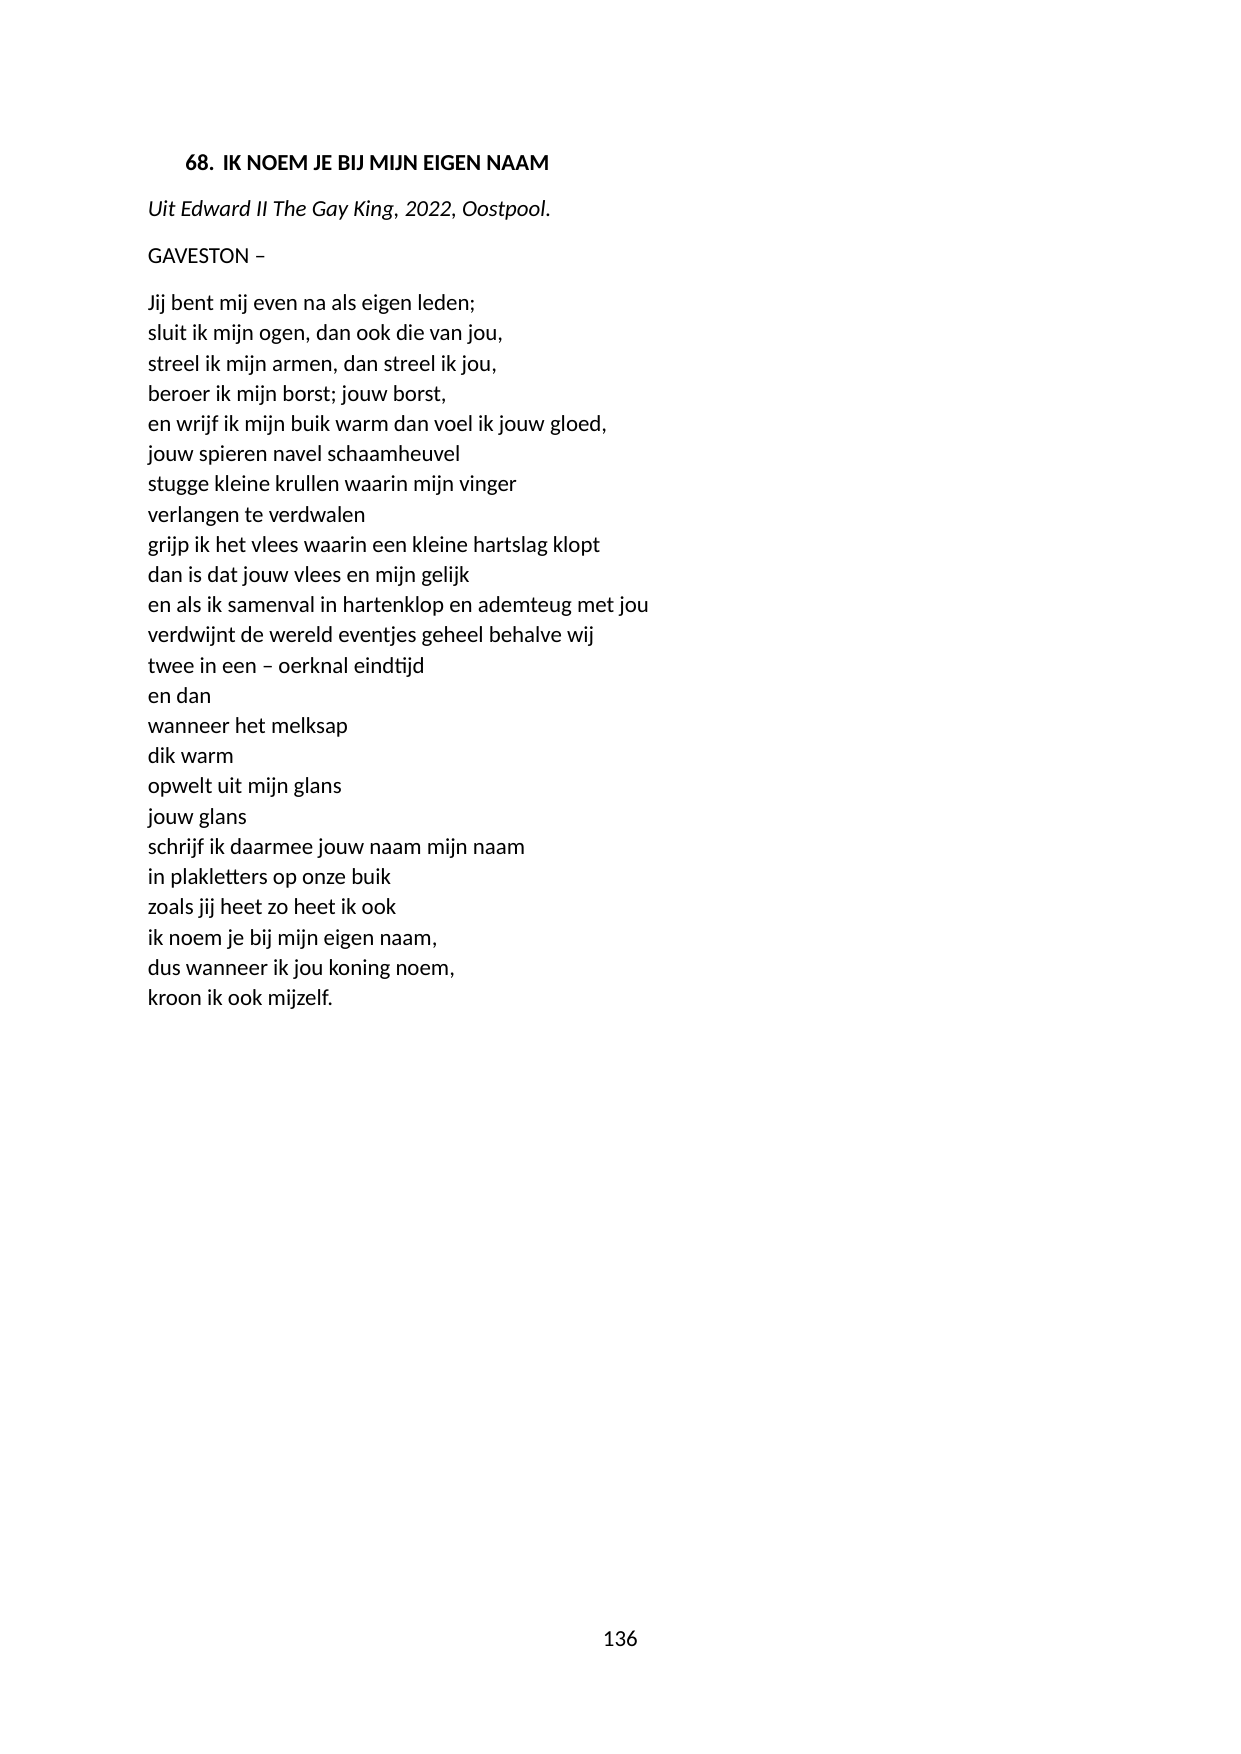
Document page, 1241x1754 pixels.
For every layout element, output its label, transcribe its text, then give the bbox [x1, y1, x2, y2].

text Jij bent mij even na als eigen leden; sluit ik mijn ogen, dan ook die van jou, streel ik mijn armen, dan streel ik jou, beroer ik mijn borst; jouw borst, en wrijf ik mijn buik warm dan voel ik jouw gloed, jouw spieren navel schaamheuvel stugge kleine krullen waarin mijn vinger verlangen te verdwalen grijp ik het vlees waarin een kleine hartslag klopt dan is dat jouw vlees en mijn gelijk en als ik samenval in hartenklop en ademteug met jou verdwijnt de wereld eventjes geheel behalve wij twee in een – oerknal eindtijd en dan wanneer het melksap dik warm opwelt uit mijn glans jouw glans schrijf ik daarmee jouw naam mijn naam in plakletters op onze buik zoals jij heet zo heet ik ook ik noem je bij mijn eigen naam, dus wanneer ik jou koning noem, kroon ik ook mijzelf. [148, 288, 1093, 1011]
text GAVESTON – [148, 241, 1093, 269]
list IK NOEM JE BIJ MIJN EIGEN NAAM [185, 148, 1093, 176]
text Uit Edward II The Gay King, 2022, Oostpool. [148, 194, 1093, 222]
